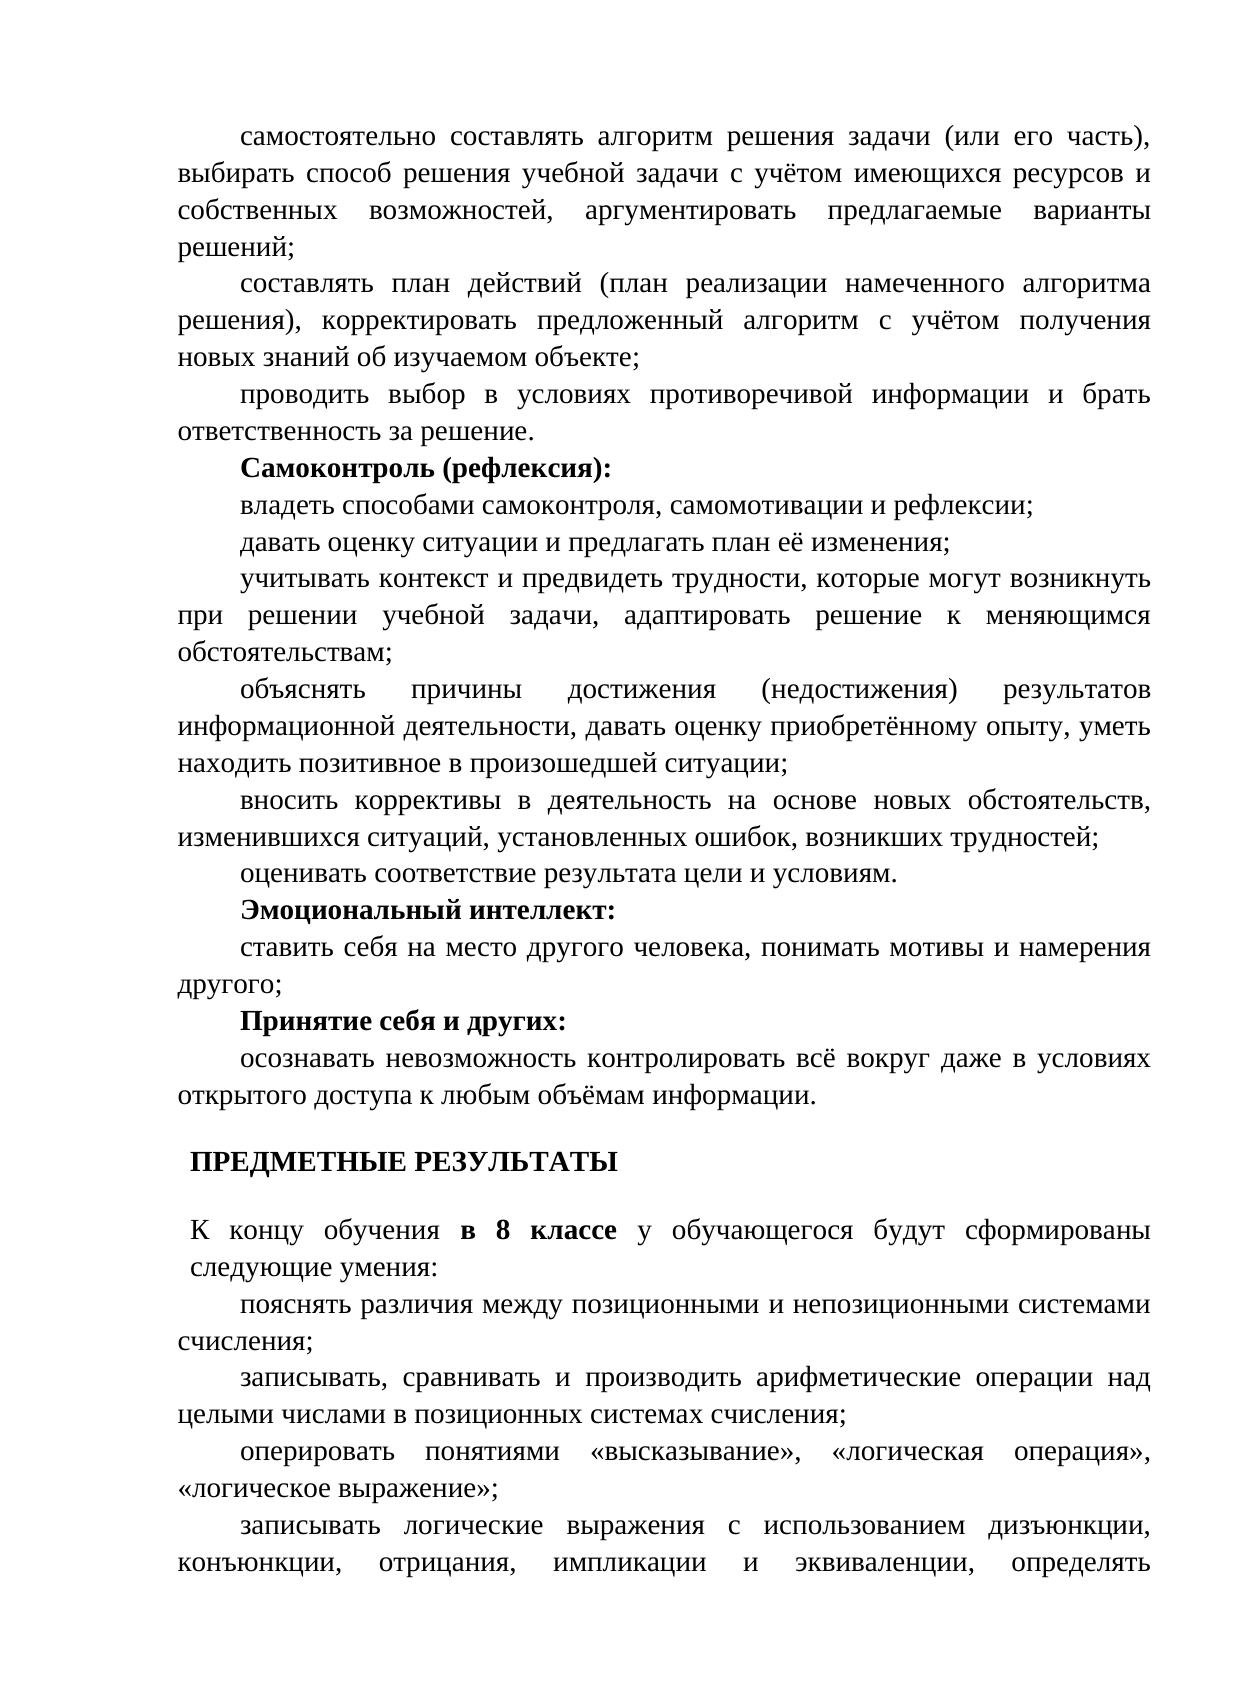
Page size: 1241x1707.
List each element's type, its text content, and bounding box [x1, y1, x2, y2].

text учитывать контекст и предвидеть трудности, которые могут возникнуть при решении учебной задачи, адаптировать решение к меняющимся обстоятельствам; [177, 561, 1152, 668]
text осознавать невозможность контролировать всё вокруг даже в условиях открытого доступа к любым объёмам информации. [177, 1040, 1152, 1110]
text ставить себя на место другого человека, понимать мотивы и намерения другого; [177, 929, 1152, 1000]
text Самоконтроль (рефлексия): [177, 450, 1152, 483]
text вносить коррективы в деятельность на основе новых обстоятельств, изменившихся ситуаций, установленных ошибок, возникших трудностей; [177, 782, 1152, 852]
text давать оценку ситуации и предлагать план её изменения; [177, 524, 1152, 557]
text Эмоциональный интеллект: [177, 892, 1152, 926]
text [177, 1507, 1152, 1577]
text владеть способами самоконтроля, самомотивации и рефлексии; [177, 487, 1152, 520]
text составлять план действий (план реализации намеченного алгоритма решения), корректировать предложенный алгоритм с учётом получения новых знаний об изучаемом объекте; [177, 266, 1152, 373]
text Принятие себя и других: [177, 1003, 1152, 1037]
text оперировать понятиями «высказывание», «логическая операция», «логическое выражение»; [177, 1433, 1152, 1504]
text объяснять причины достижения (недостижения) результатов информационной деятельности, давать оценку приобретённому опыту, уметь находить позитивное в произошедшей ситуации; [177, 671, 1152, 778]
text самостоятельно составлять алгоритм решения задачи (или его часть), выбирать способ решения учебной задачи с учётом имеющихся ресурсов и собственных возможностей, аргументировать предлагаемые варианты решений; [177, 118, 1152, 262]
text записывать, сравнивать и производить арифметические операции над целыми числами в позиционных системах счисления; [177, 1359, 1152, 1430]
text ПРЕДМЕТНЫЕ РЕЗУЛЬТАТЫ [190, 1144, 1152, 1178]
text оценивать соответствие результата цели и условиям. [177, 856, 1152, 889]
text пояснять различия между позиционными и непозиционными системами счисления; [177, 1286, 1152, 1356]
text К концу обучения в 8 классе у обучающегося будут сформированы следующие умения: [190, 1212, 1152, 1282]
text проводить выбор в условиях противоречивой информации и брать ответственность за решение. [177, 376, 1152, 447]
